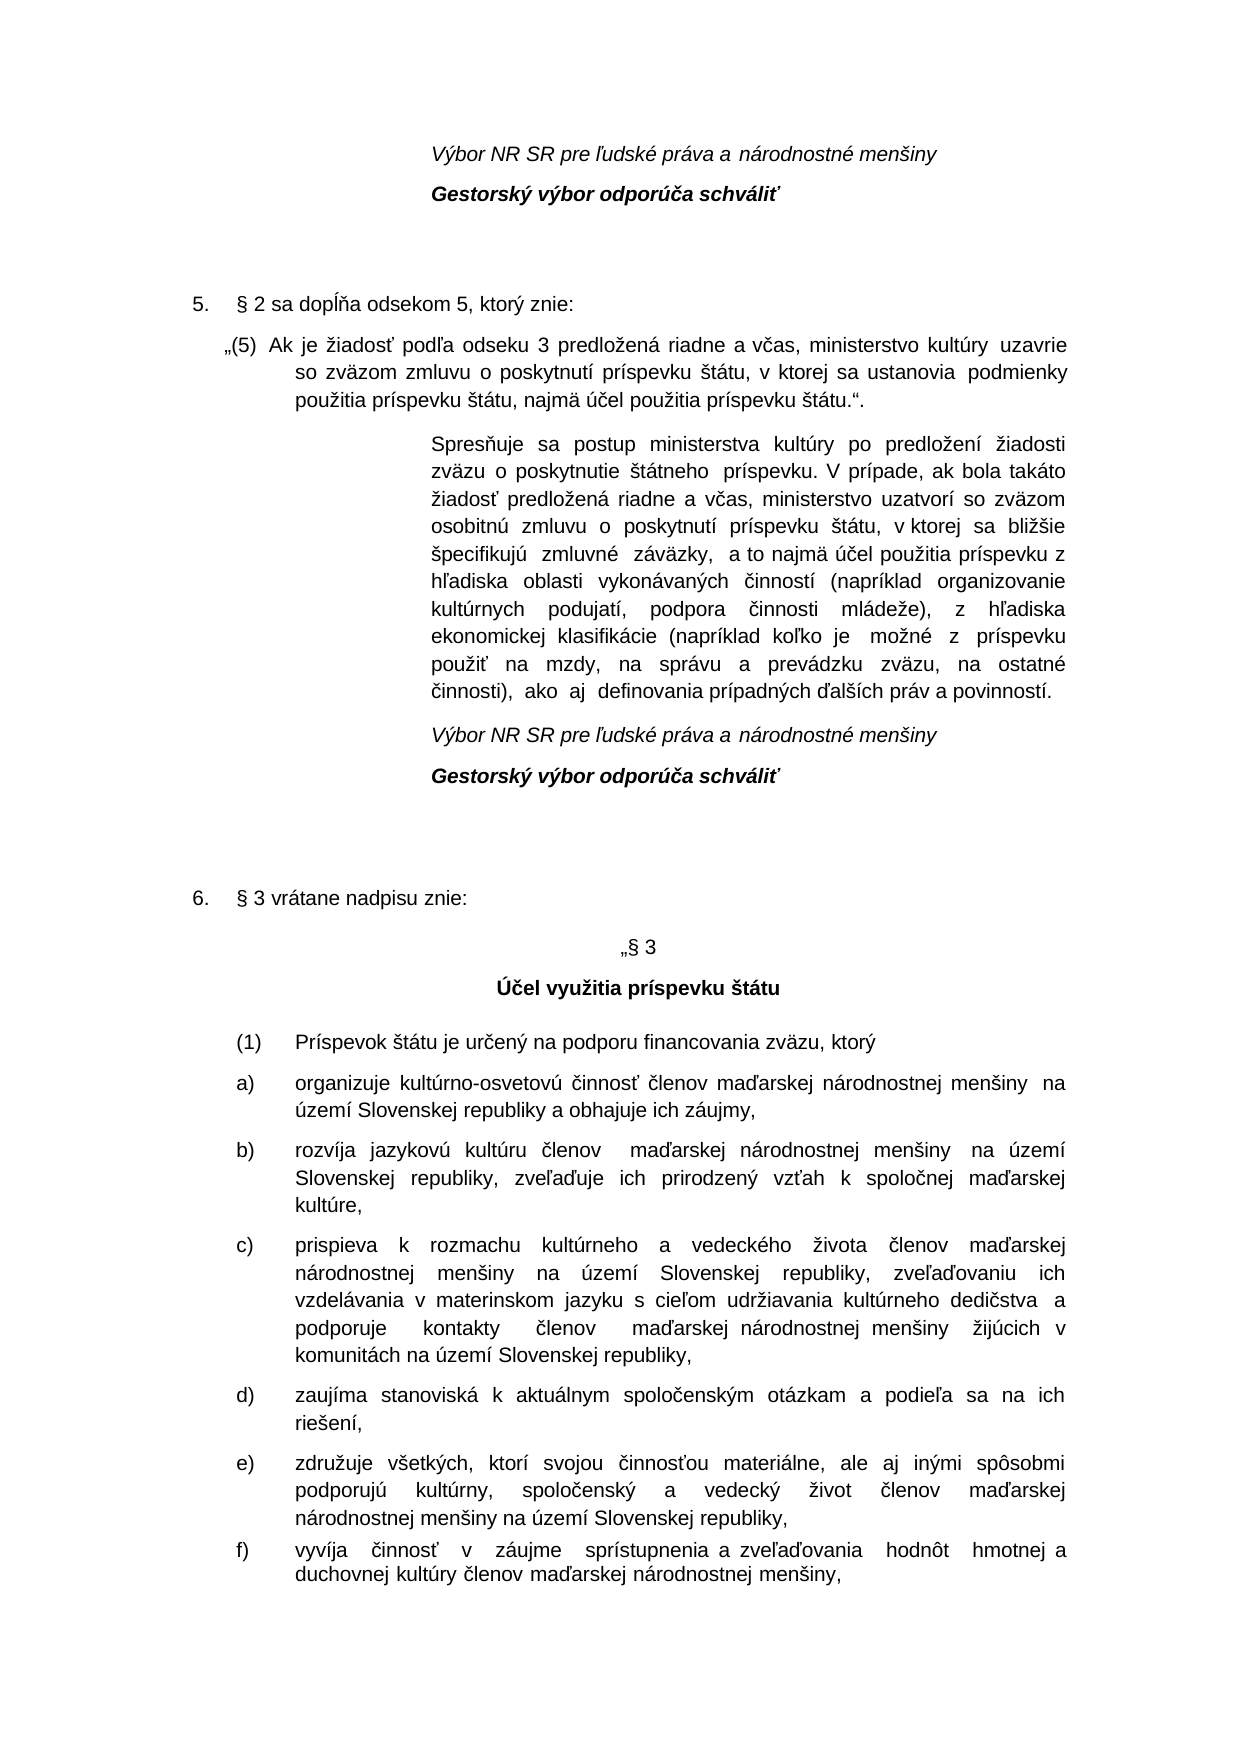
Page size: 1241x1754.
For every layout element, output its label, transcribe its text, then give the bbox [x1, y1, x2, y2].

list prispieva k rozmachu kultúrneho a vedeckého života členov maďarskej národnostnej menšiny na území Slovenskej republiky, zveľaďovaniu ich vzdelávania v materinskom jazyku s cieľom udržiavania kultúrneho dedičstva a podporuje kontakty členov maďarskej národnostnej menšiny žijúcich v komunitách na území Slovenskej republiky, [236, 1233, 1066, 1367]
list vyvíja činnosť v záujme sprístupnenia a zveľaďovania hodnôt hmotnej a duchovnej kultúry členov maďarskej národnostnej menšiny, [236, 1537, 1067, 1585]
text Výbor NR SR pre ľudské práva a národnostné menšiny [431, 142, 1077, 166]
text Výbor NR SR pre ľudské práva a národnostné menšiny [431, 723, 1077, 747]
list Príspevok štátu je určený na podporu financovania zväzu, ktorý [236, 1030, 1077, 1054]
list združuje všetkých, ktorí svojou činnosťou materiálne, ale aj inými spôsobmi podporujú kultúrny, spoločenský a vedecký život členov maďarskej národnostnej menšiny na území Slovenskej republiky, [236, 1451, 1066, 1530]
list § 2 sa dopĺňa odsekom 5, ktorý znie: [192, 292, 1077, 316]
text „§ 3 [492, 935, 784, 959]
subtitle Účel využitia príspevku štátu [493, 976, 784, 999]
text Spresňuje sa postup ministerstva kultúry po predložení žiadosti zväzu o poskytnutie štátneho príspevku. V prípade, ak bola takáto žiadosť predložená riadne a včas, ministerstvo uzatvorí so zväzom osobitnú zmluvu o poskytnutí príspevku štátu, v ktorej sa bližšie špecifikujú zmluvné záväzky, a to najmä účel použitia príspevku z hľadiska oblasti vykonávaných činností (napríklad organizovanie kultúrnych podujatí, podpora činnosti mládeže), z hľadiska ekonomickej klasifikácie (napríklad koľko je možné z príspevku použiť na mzdy, na správu a prevádzku zväzu, na ostatné činnosti), ako aj definovania prípadných ďalších práv a povinností. [431, 432, 1066, 703]
text Gestorský výbor odporúča schváliť [431, 182, 1077, 206]
text „(5) Ak je žiadosť podľa odseku 3 predložená riadne a včas, ministerstvo kultúry uzavrie so zväzom zmluvu o poskytnutí príspevku štátu, v ktorej sa ustanovia podmienky použitia príspevku štátu, najmä účel použitia príspevku štátu.“. [224, 333, 1067, 412]
list organizuje kultúrno-osvetovú činnosť členov maďarskej národnostnej menšiny na území Slovenskej republiky a obhajuje ich záujmy, [236, 1071, 1066, 1122]
list zaujíma stanoviská k aktuálnym spoločenským otázkam a podieľa sa na ich riešení, [236, 1383, 1066, 1435]
list § 3 vrátane nadpisu znie: [192, 886, 485, 910]
list rozvíja jazykovú kultúru členov maďarskej národnostnej menšiny na území Slovenskej republiky, zveľaďuje ich prirodzený vzťah k spoločnej maďarskej kultúre, [236, 1138, 1066, 1217]
text Gestorský výbor odporúča schváliť [431, 764, 1077, 788]
